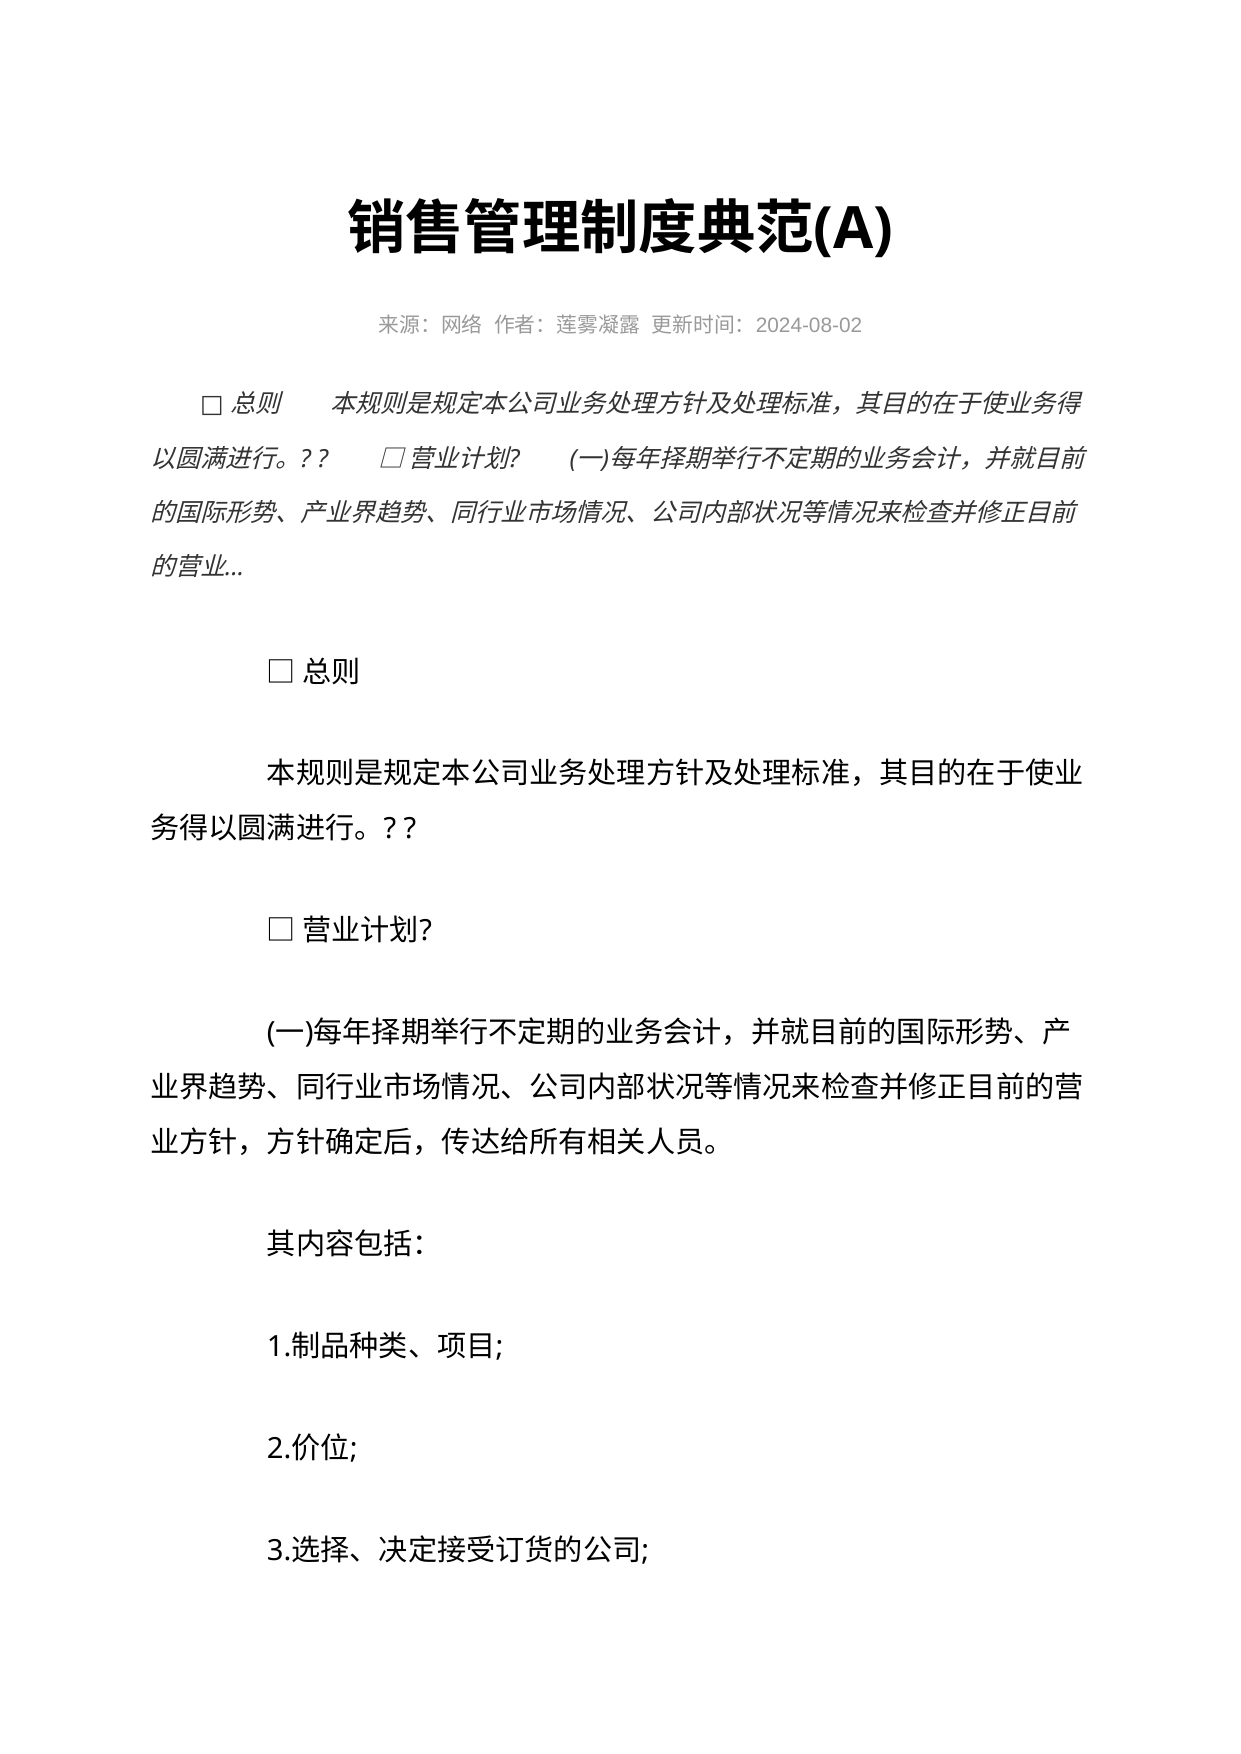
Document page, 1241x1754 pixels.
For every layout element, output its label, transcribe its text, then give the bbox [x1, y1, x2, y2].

text 1.制品种类、项目; [150, 1322, 1090, 1364]
text □ 总则 本规则是规定本公司业务处理方针及处理标准，其目的在于使业务得以圆满进行。? ? □ 营业计划? (一)每年择期举行不定期的业务会计，并就目前的国际形势、产业界趋势、同行业市场情况、公司内部状况等情况来检查并修正目前的营业... [150, 384, 1090, 583]
text □ 总则 [150, 648, 1090, 690]
text 3.选择、决定接受订货的公司; [150, 1526, 1090, 1568]
text 其内容包括： [150, 1220, 1090, 1263]
text 来源：网络 作者：莲雾凝露 更新时间：2024-08-02 [150, 313, 1090, 337]
text (一)每年择期举行不定期的业务会计，并就目前的国际形势、产业界趋势、同行业市场情况、公司内部状况等情况来检查并修正目前的营业方针，方针确定后，传达给所有相关人员。 [150, 1009, 1090, 1161]
text 本规则是规定本公司业务处理方针及处理标准，其目的在于使业务得以圆满进行。? ? [150, 750, 1090, 847]
text □ 营业计划? [150, 907, 1090, 949]
text 2.价位; [150, 1424, 1090, 1467]
subtitle 销售管理制度典范(A) [150, 181, 1090, 266]
